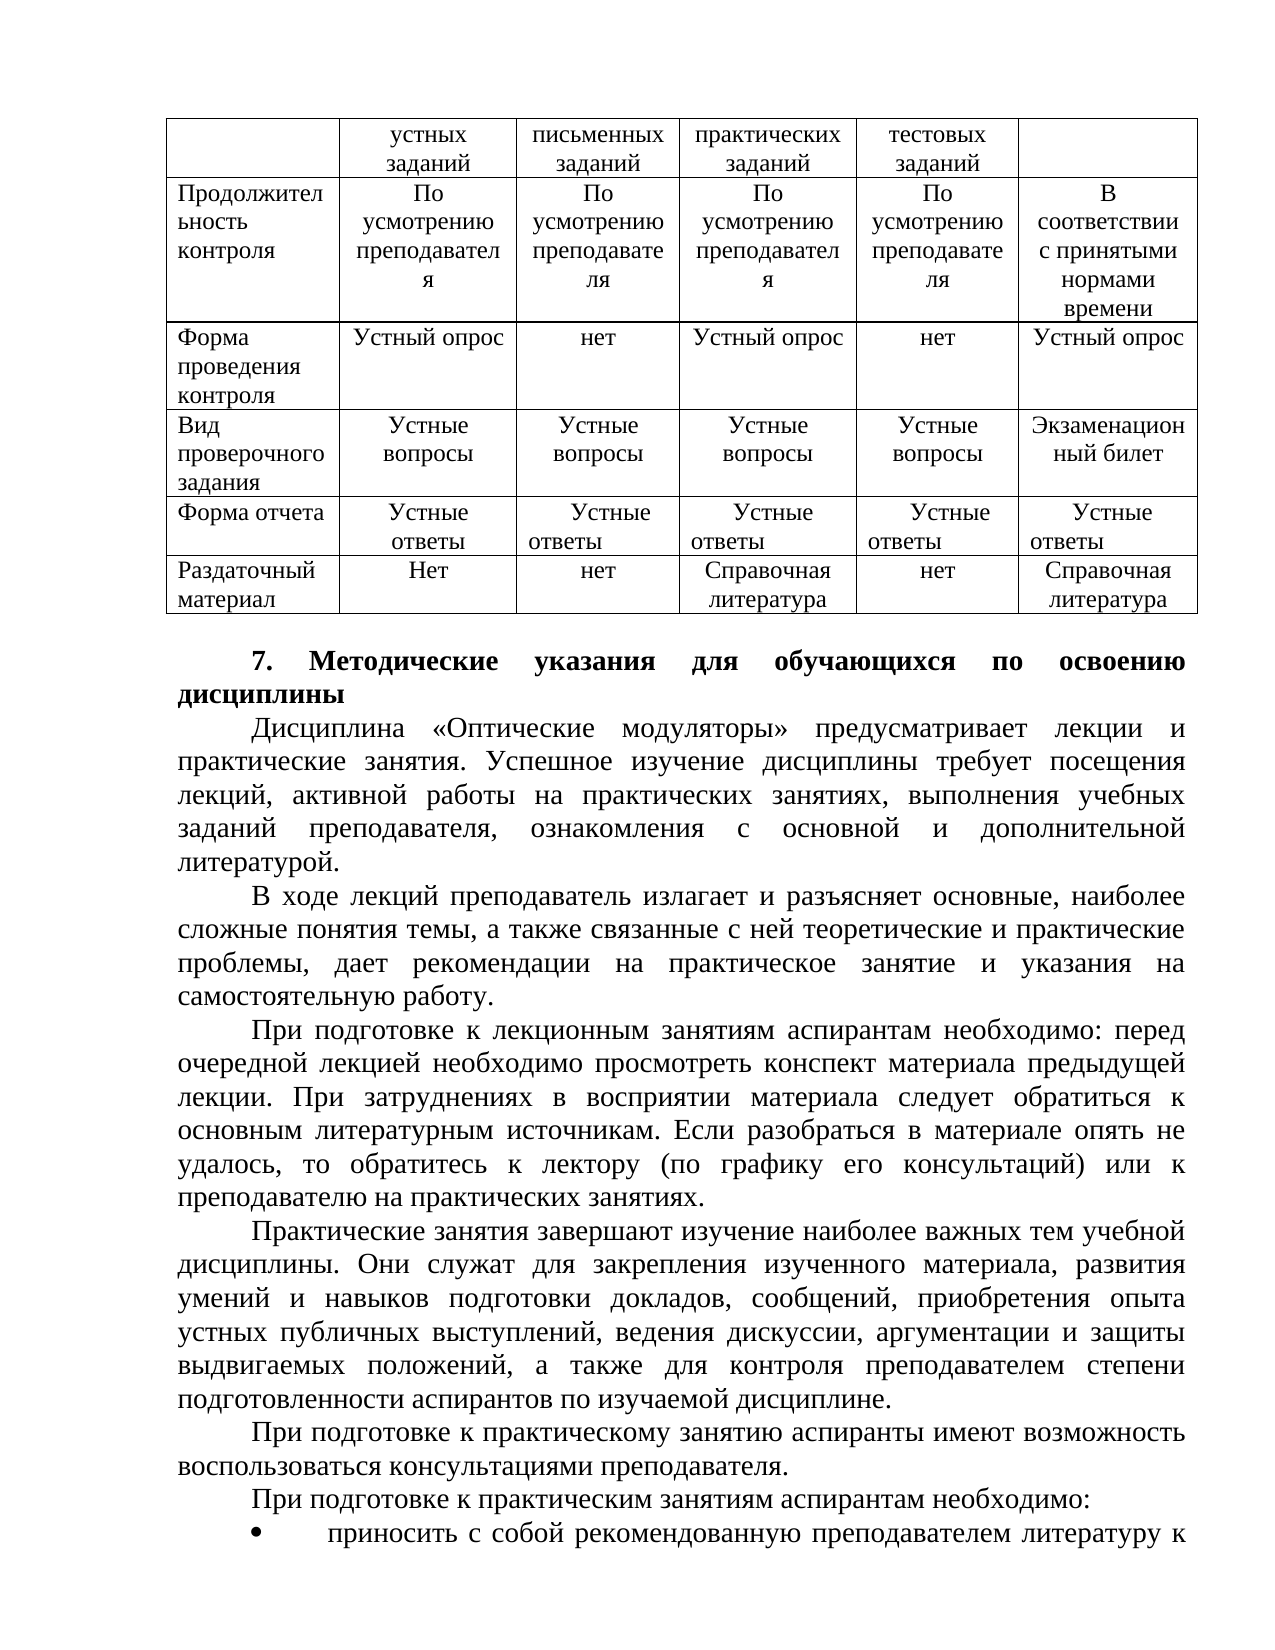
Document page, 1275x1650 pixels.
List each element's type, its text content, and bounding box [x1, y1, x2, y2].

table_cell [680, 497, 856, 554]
list Дисциплина «Оптические модуляторы» предусматривает лекции и практические занятия. Успешное изучение дисциплины требует посещения лекций, активной работы на практических занятиях, выполнения учебных заданий преподавателя, ознакомления с основной и дополнительной литературой. [177, 710, 1186, 878]
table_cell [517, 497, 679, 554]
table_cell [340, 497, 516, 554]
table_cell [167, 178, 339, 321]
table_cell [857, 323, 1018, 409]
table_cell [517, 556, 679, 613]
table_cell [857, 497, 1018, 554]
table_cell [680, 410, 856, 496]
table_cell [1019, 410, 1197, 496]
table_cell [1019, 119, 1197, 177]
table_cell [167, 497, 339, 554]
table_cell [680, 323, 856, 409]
text При подготовке к практическому занятию аспиранты имеют возможность воспользоваться консультациями преподавателя. [177, 1414, 1186, 1481]
list При подготовке к лекционным занятиям аспирантам необходимо: перед очередной лекцией необходимо просмотреть конспект материала предыдущей лекции. При затруднениях в восприятии материала следует обратиться к основным литературным источникам. Если разобраться в материале опять не удалось, то обратитесь к лектору (по графику его консультаций) или к преподавателю на практических занятиях. [177, 1012, 1186, 1213]
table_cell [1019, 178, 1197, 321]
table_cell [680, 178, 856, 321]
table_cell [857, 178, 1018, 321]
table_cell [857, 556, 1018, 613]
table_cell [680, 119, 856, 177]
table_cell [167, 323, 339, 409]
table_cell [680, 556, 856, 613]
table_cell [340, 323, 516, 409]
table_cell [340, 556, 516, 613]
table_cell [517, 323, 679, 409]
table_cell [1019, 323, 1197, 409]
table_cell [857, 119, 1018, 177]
list При подготовке к практическим занятиям аспирантам необходимо: [177, 1481, 1186, 1515]
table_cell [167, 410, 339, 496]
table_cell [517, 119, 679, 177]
list В ходе лекций преподаватель излагает и разъясняет основные, наиболее сложные понятия темы, а также связанные с ней теоретические и практические проблемы, дает рекомендации на практическое занятие и указания на самостоятельную работу. [177, 878, 1186, 1012]
list 7. Методические указания для обучающихся по освоению дисциплины [177, 643, 1186, 710]
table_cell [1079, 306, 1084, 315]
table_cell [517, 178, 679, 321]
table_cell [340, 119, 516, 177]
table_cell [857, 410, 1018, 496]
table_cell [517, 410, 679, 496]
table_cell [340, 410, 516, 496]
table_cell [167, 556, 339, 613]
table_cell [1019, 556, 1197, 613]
text Практические занятия завершают изучение наиболее важных тем учебной дисциплины. Они служат для закрепления изученного материала, развития умений и навыков подготовки докладов, сообщений, приобретения опыта устных публичных выступлений, ведения дискуссии, аргументации и защиты выдвигаемых положений, а также для контроля преподавателем степени подготовленности аспирантов по изучаемой дисциплине. [177, 1213, 1186, 1414]
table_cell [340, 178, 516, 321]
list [177, 1515, 1186, 1549]
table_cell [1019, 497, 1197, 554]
